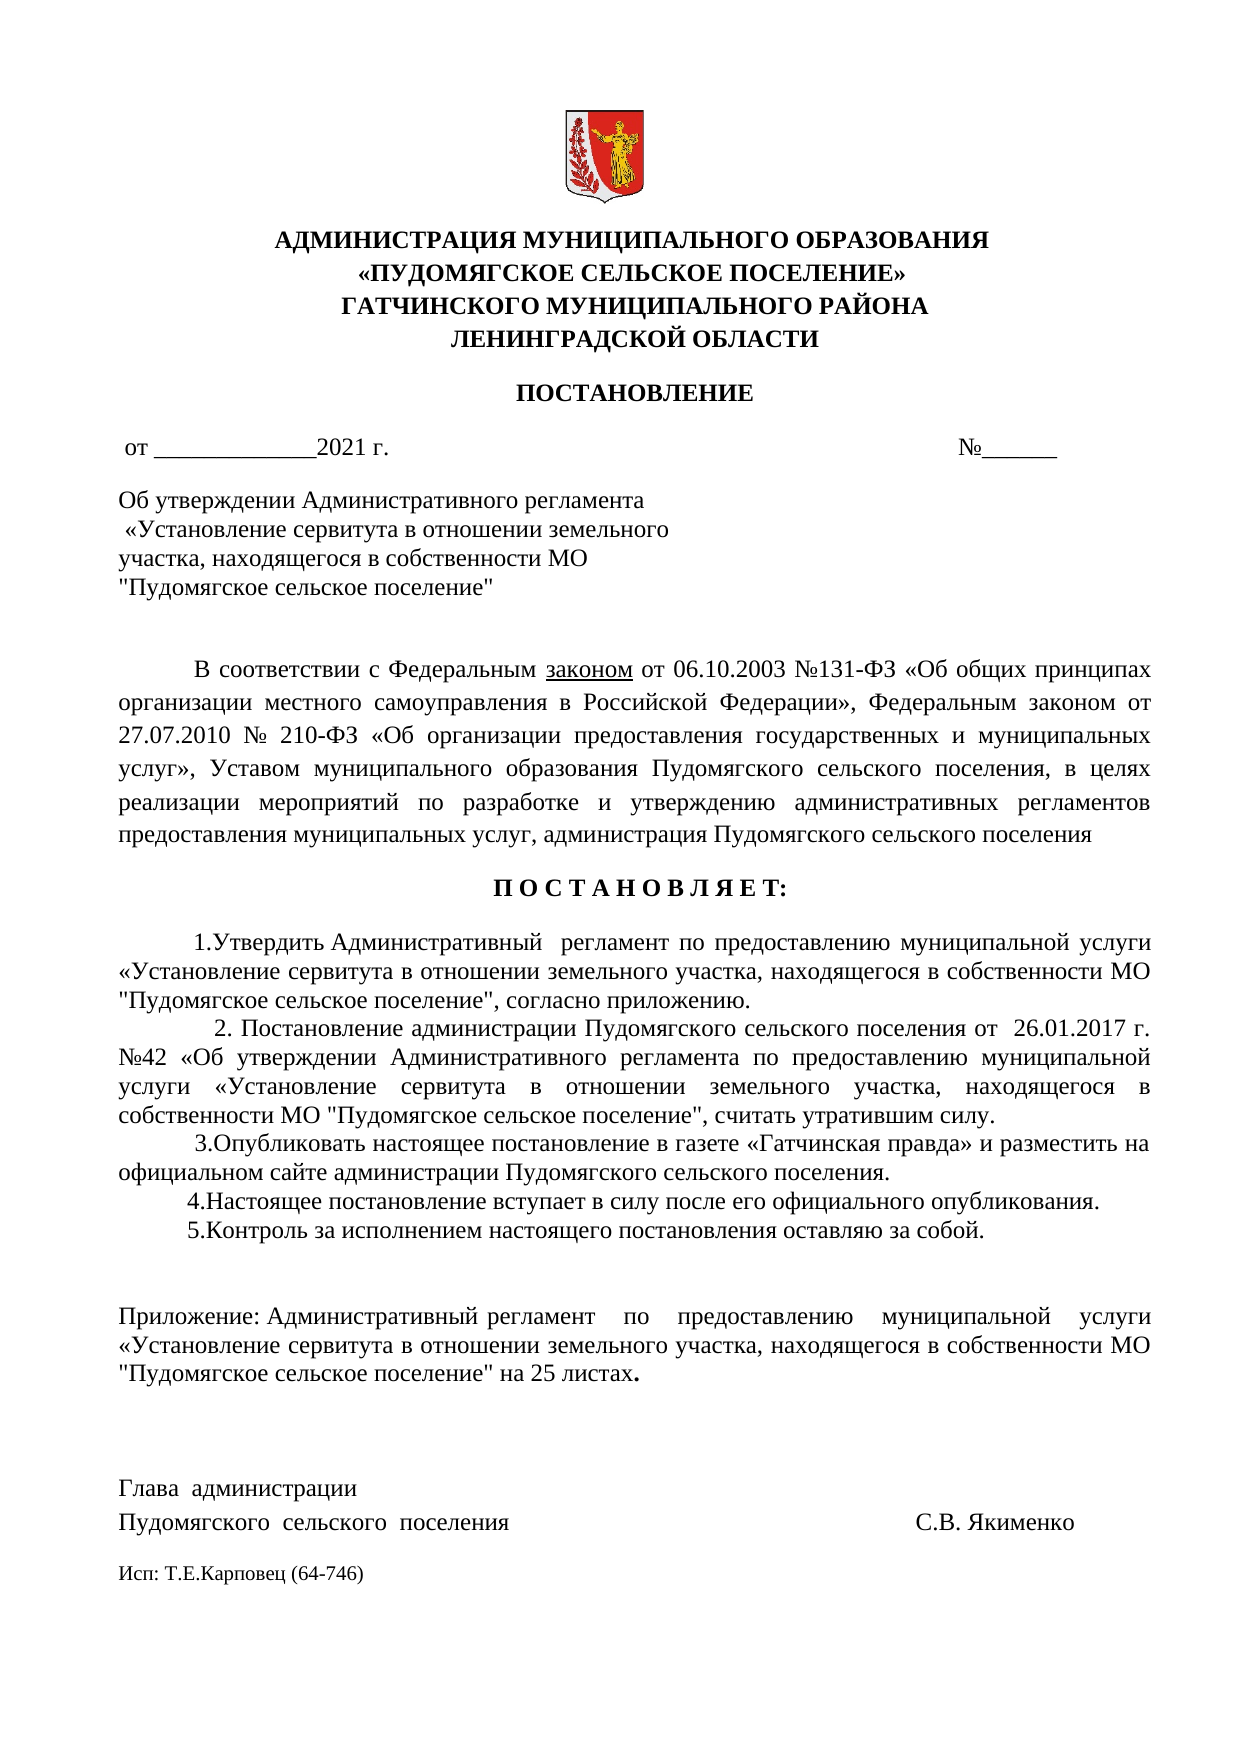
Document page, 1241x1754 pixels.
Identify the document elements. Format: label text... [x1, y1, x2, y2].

text Исп: Т.Е.Карповец (64-746) [118, 1560, 1152, 1584]
text ПОСТАНОВЛЕНИЕ [118, 378, 1152, 407]
text 1.Утвердить Административный регламент по предоставлению муниципальной услуги «Установление сервитута в отношении земельного участка, находящегося в собственности МО "Пудомягское сельское поселение", согласно приложению. [118, 927, 1152, 1013]
text 2. Постановление администрации Пудомягского сельского поселения от 26.01.2017 г. №42 «Об утверждении Административного регламента по предоставлению муниципальной услуги «Установление сервитута в отношении земельного участка, находящегося в собственности МО "Пудомягское сельское поселение", считать утратившим силу. [118, 1013, 1152, 1128]
text «Установление сервитута в отношении земельного [118, 514, 1152, 543]
text АДМИНИСТРАЦИЯ МУНИЦИПАЛЬНОГО ОБРАЗОВАНИЯ «ПУДОМЯГСКОЕ СЕЛЬСКОЕ ПОСЕЛЕНИЕ» ГАТЧИНСКОГО МУНИЦИПАЛЬНОГО РАЙОНА ЛЕНИНГРАДСКОЙ ОБЛАСТИ [118, 225, 1152, 353]
text 3.Опубликовать настоящее постановление в газете «Гатчинская правда» и разместить на официальном сайте администрации Пудомягского сельского поселения. [118, 1128, 1152, 1186]
text П О С Т А Н О В Л Я Е Т: [118, 873, 1152, 902]
picture [565, 110, 644, 204]
text Приложение: Административный регламент по предоставлению муниципальной услуги «Установление сервитута в отношении земельного участка, находящегося в собственности МО "Пудомягское сельское поселение" на 25 листах. [118, 1301, 1152, 1387]
text от _____________2021 г. №______ [118, 432, 1152, 461]
text 4.Настоящее постановление вступает в силу после его официального опубликования. [118, 1186, 1152, 1215]
text В соответствии с Федеральным законом от 06.10.2003 №131-ФЗ «Об общих принципах организации местного самоуправления в Российской Федерации», Федеральным законом от 27.07.2010 № 210-ФЗ «Об организации предоставления государственных и муниципальных услуг», Уставом муниципального образования Пудомягского сельского поселения, в целях реализации мероприятий по разработке и утверждению административных регламентов предоставления муниципальных услуг, администрация Пудомягского сельского поселения [118, 654, 1152, 848]
text Об утверждении Административного регламента [118, 486, 1152, 514]
text 5.Контроль за исполнением настоящего постановления оставляю за собой. [118, 1215, 1152, 1243]
text участка, находящегося в собственности МО "Пудомягское сельское поселение" [118, 543, 1152, 601]
text Глава администрации Пудомягского сельского поселения С.В. Якименко [118, 1473, 1152, 1535]
